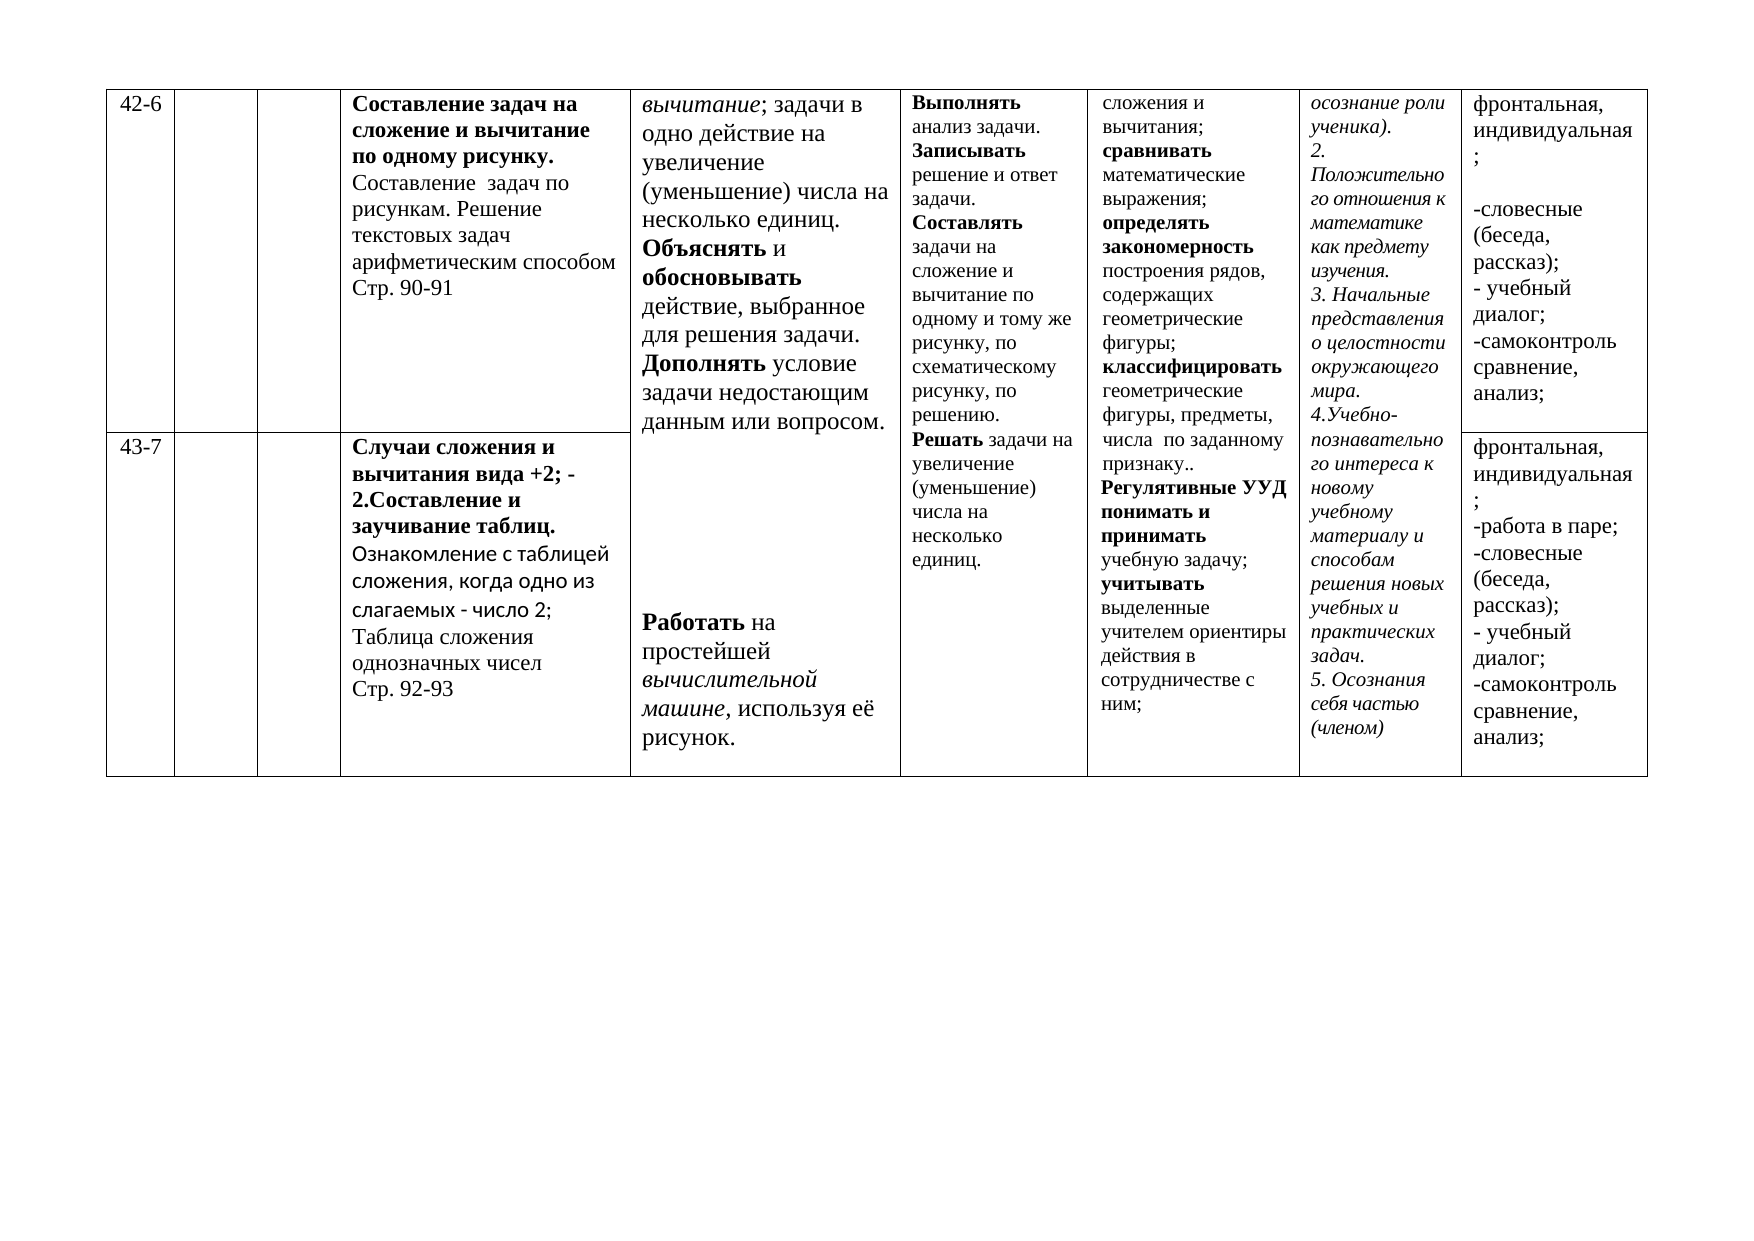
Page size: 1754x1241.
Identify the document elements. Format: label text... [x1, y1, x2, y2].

table_cell [175, 90, 257, 432]
table_cell 42-6 [107, 90, 174, 432]
table_cell фронтальная, индивидуальная; -работа в паре; -словесные (беседа, рассказ); - учебный диалог; -самоконтроль сравнение, анализ; [1462, 433, 1647, 776]
table_cell [258, 90, 340, 432]
table_cell [258, 433, 340, 776]
table_cell 43-7 [107, 433, 174, 776]
table_cell фронтальная, индивидуальная; -словесные (беседа, рассказ); - учебный диалог; -самоконтроль сравнение, анализ; [1462, 90, 1647, 432]
table_cell Случаи сложения и вычитания вида +2; -2.Составление и заучивание таблиц. Ознакомление с таблицей сложения, когда одно из слагаемых - число 2; Таблица сложения однозначных чисел Стр. 92-93 [341, 433, 630, 776]
table_cell [175, 433, 257, 776]
table_cell Составление задач на сложение и вычитание по одному рисунку. Составление задач по рисункам. Решение текстовых задач арифметическим способом Стр. 90-91 [341, 90, 630, 432]
